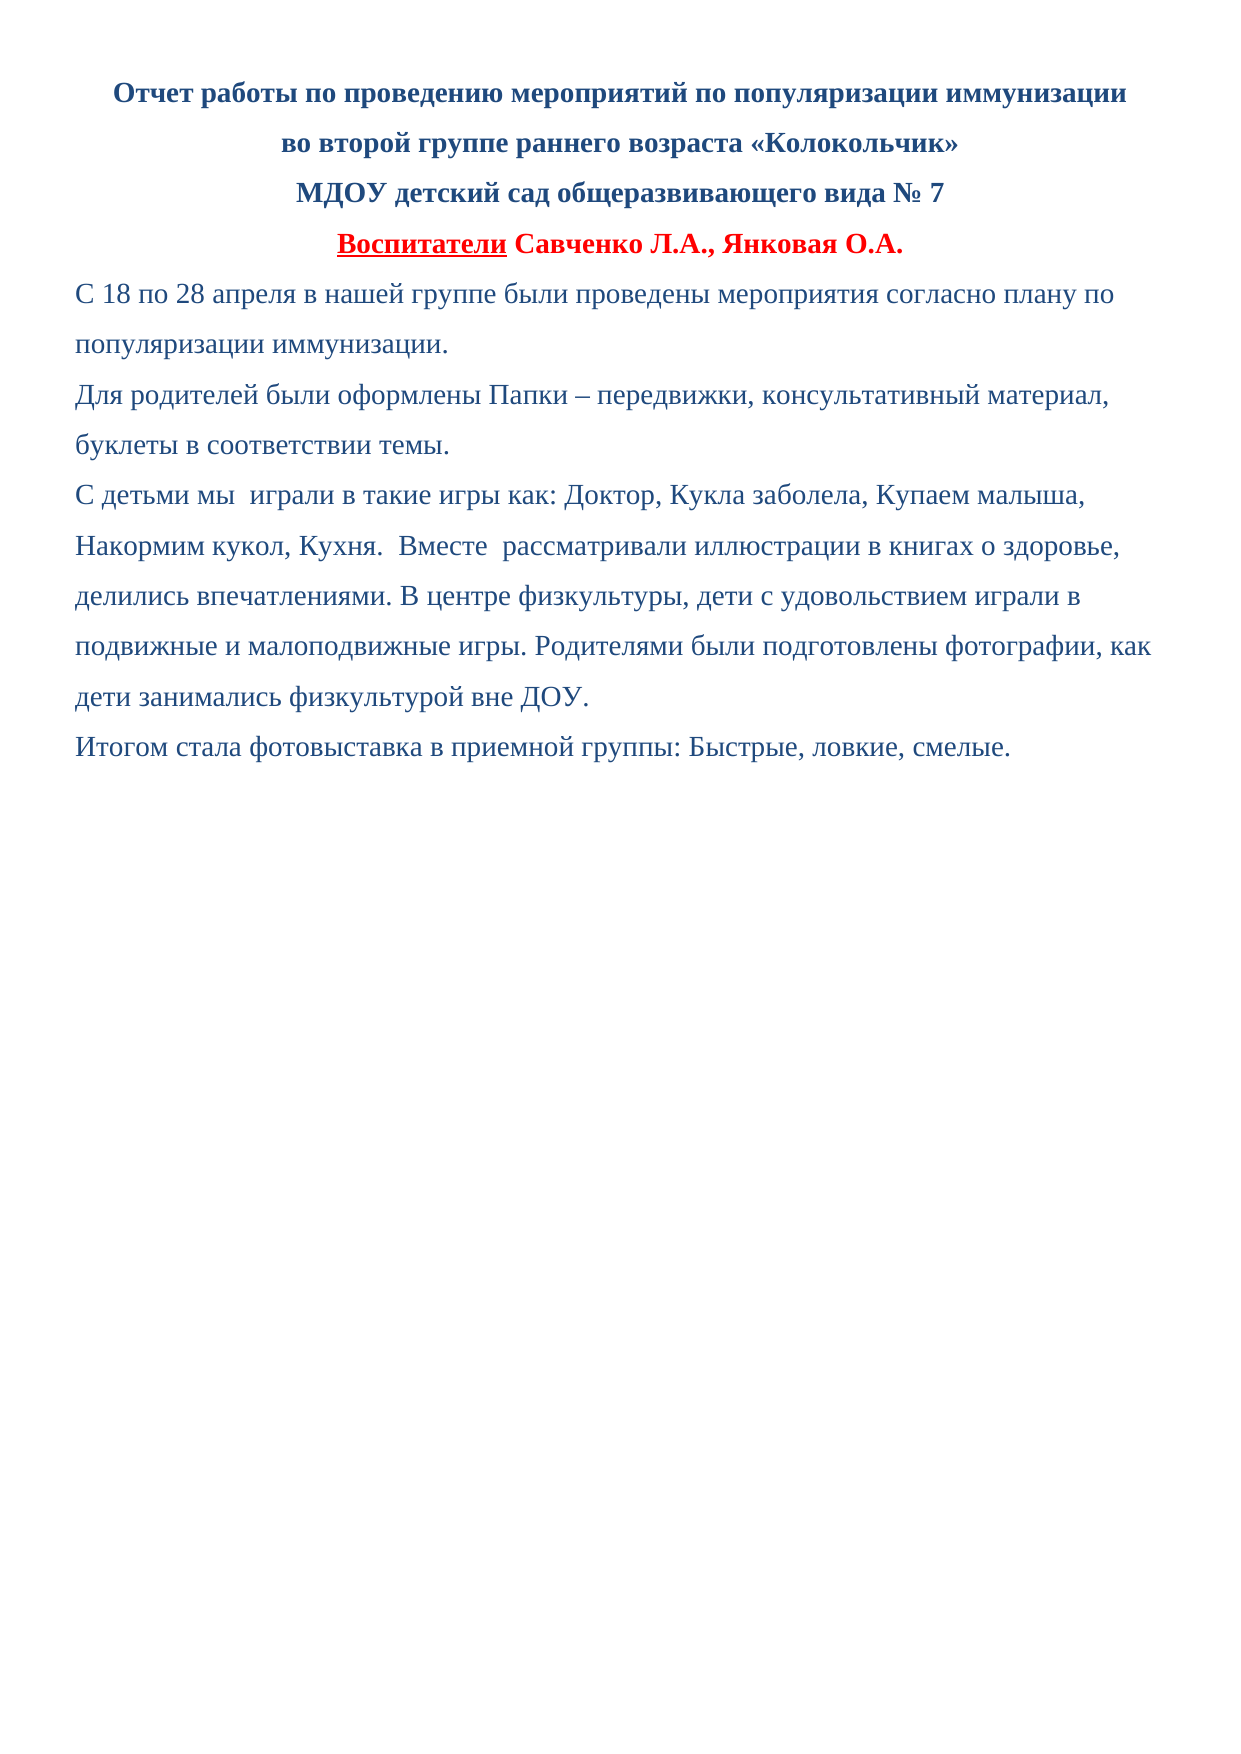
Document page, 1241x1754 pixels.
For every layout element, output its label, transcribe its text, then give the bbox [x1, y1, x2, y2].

text Итогом стала фотовыставка в приемной группы: Быстрые, ловкие, смелые. [75, 729, 1165, 763]
text МДОУ детский сад общеразвивающего вида № 7 [75, 176, 1165, 209]
text Воспитатели Савченко Л.А., Янковая О.А. [75, 226, 1165, 259]
text С 18 по 28 апреля в нашей группе были проведены мероприятия согласно плану по популяризации иммунизации. [75, 276, 1165, 360]
text Для родителей были оформлены Папки – передвижки, консультативный материал, буклеты в соответствии темы. [75, 377, 1165, 461]
text Отчет работы по проведению мероприятий по популяризации иммунизации [75, 75, 1165, 108]
text во второй группе раннего возраста «Колокольчик» [75, 125, 1165, 159]
text С детьми мы играли в такие игры как: Доктор, Кукла заболела, Купаем малыша, Накормим кукол, Кухня. Вместе рассматривали иллюстрации в книгах о здоровье, делились впечатлениями. В центре физкультуры, дети с удовольствием играли в подвижные и малоподвижные игры. Родителями были подготовлены фотографии, как дети занимались физкультурой вне ДОУ. [75, 477, 1165, 712]
